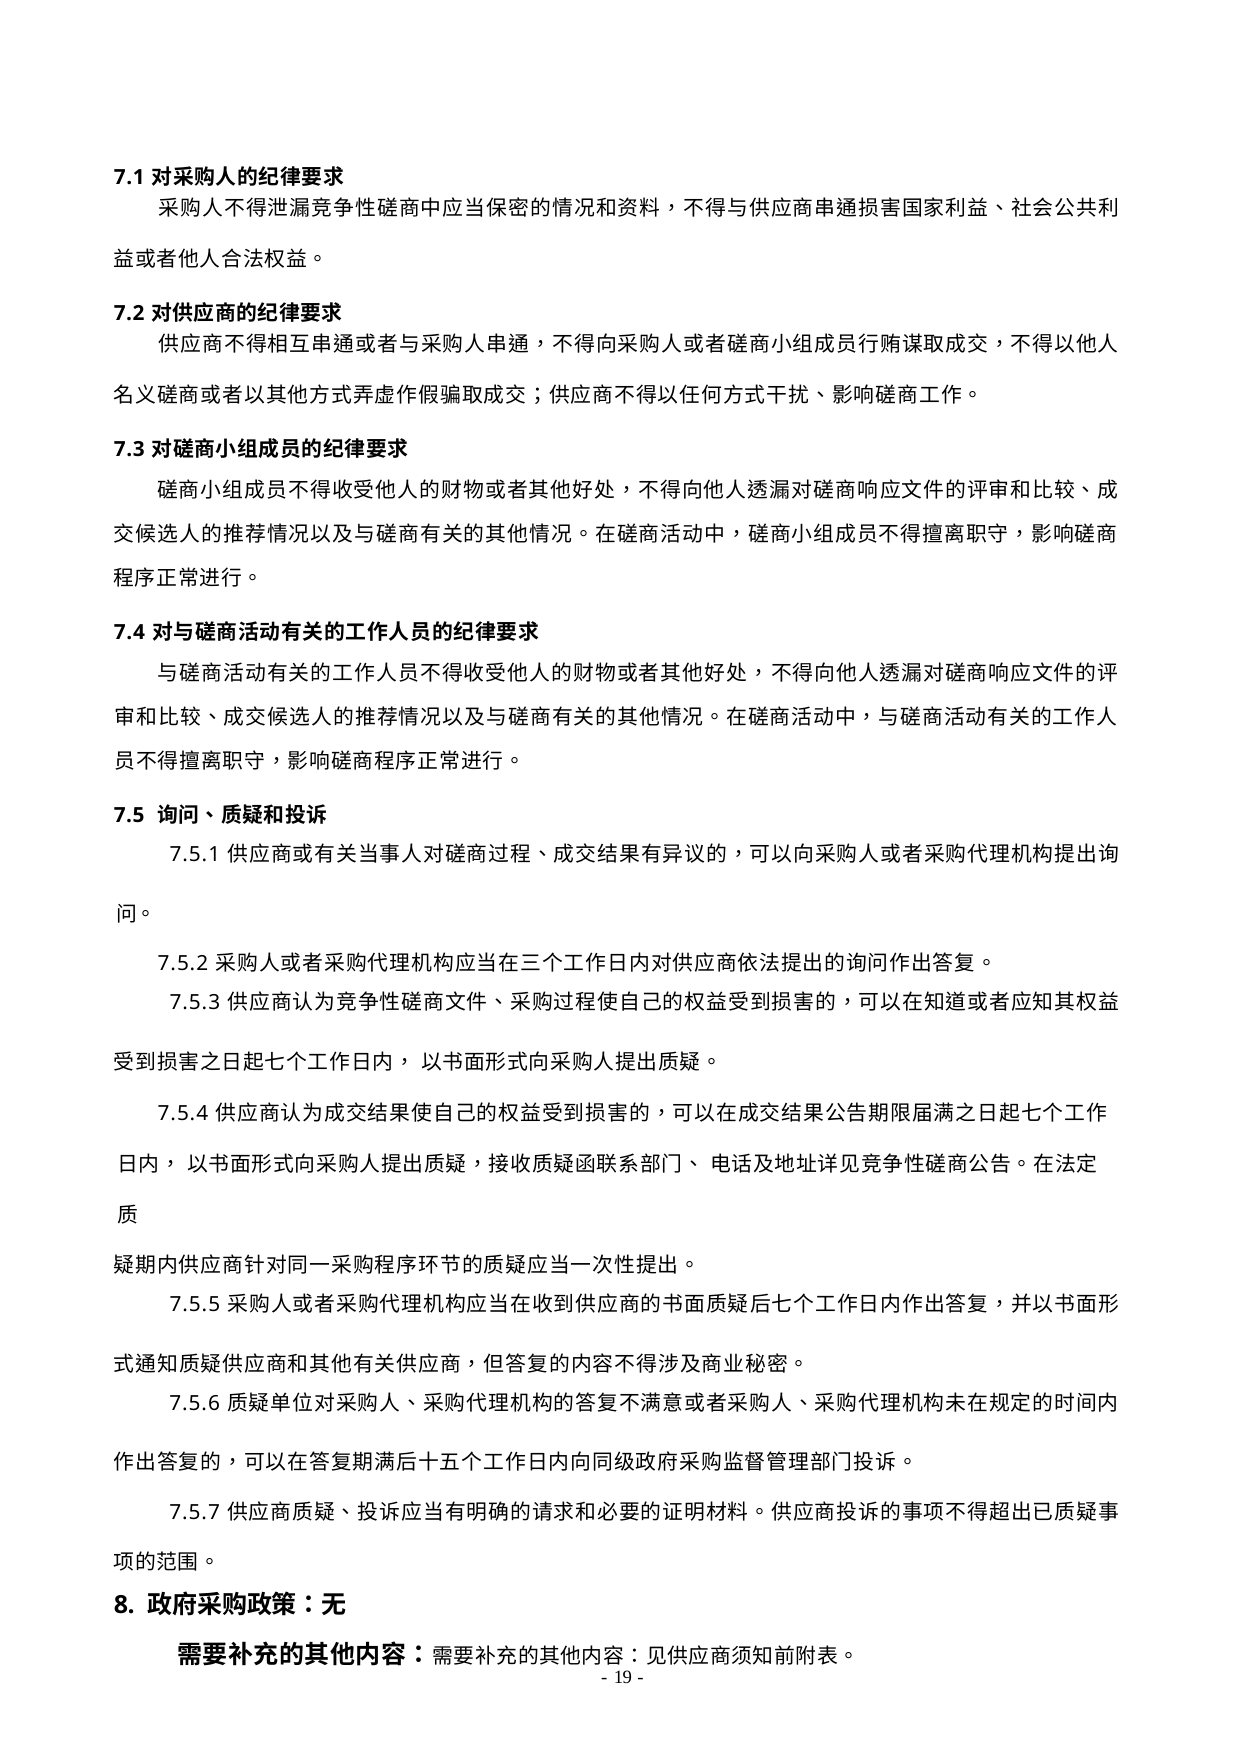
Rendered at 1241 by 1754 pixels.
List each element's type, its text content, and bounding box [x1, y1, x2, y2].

text 7.3 对磋商小组成员的纪律要求 [114, 435, 1119, 462]
text 项的范围。 [114, 1548, 1119, 1575]
text 员不得擅离职守，影响磋商程序正常进行。 [114, 747, 1119, 773]
text 需要补充的其他内容：需要补充的其他内容：见供应商须知前附表。 [177, 1638, 1119, 1669]
text 式通知质疑供应商和其他有关供应商，但答复的内容不得涉及商业秘密。 [114, 1350, 1119, 1376]
text 8. 政府采购政策：无 [113, 1588, 1119, 1619]
text 7.4 对与磋商活动有关的工作人员的纪律要求 [114, 618, 1119, 645]
text 7.5.3 供应商认为竞争性磋商文件、采购过程使自己的权益受到损害的，可以在知道或者应知其权益 [113, 999, 1119, 1048]
text 7.5.5 采购人或者采购代理机构应当在收到供应商的书面质疑后七个工作日内作出答复，并以书面形 [113, 1301, 1119, 1350]
text 7.5.1 供应商或有关当事人对磋商过程、成交结果有异议的，可以向采购人或者采购代理机构提出询 [113, 851, 1119, 899]
text 名义磋商或者以其他方式弄虚作假骗取成交；供应商不得以任何方式干扰、影响磋商工作。 [113, 381, 1119, 408]
text 采购人不得泄漏竞争性磋商中应当保密的情况和资料，不得与供应商串通损害国家利益、社会公共利 [113, 203, 1118, 245]
text 7.5.6 质疑单位对采购人、采购代理机构的答复不满意或者采购人、采购代理机构未在规定的时间内 [113, 1400, 1118, 1448]
text 与磋商活动有关的工作人员不得收受他人的财物或者其他好处，不得向他人透漏对磋商响应文件的评 审和比较、成交候选人的推荐情况以及与磋商有关的其他情况。在磋商活动中，与磋商活动有关的工作人 [114, 658, 1118, 731]
text 益或者他人合法权益。 [113, 245, 1119, 272]
text 7.5.7 供应商质疑、投诉应当有明确的请求和必要的证明材料。供应商投诉的事项不得超出已质疑事 [113, 1498, 1118, 1525]
text 7.5.2 采购人或者采购代理机构应当在三个工作日内对供应商依法提出的询问作出答复。 [157, 949, 1119, 976]
text 程序正常进行。 [113, 564, 1119, 591]
text 作出答复的，可以在答复期满后十五个工作日内向同级政府采购监督管理部门投诉。 [113, 1448, 1119, 1475]
text 7.5 询问、质疑和投诉 [114, 801, 1119, 828]
text 疑期内供应商针对同一采购程序环节的质疑应当一次性提出。 [113, 1251, 1119, 1278]
text 问。 [116, 899, 1119, 926]
text 7.5.4 供应商认为成交结果使自己的权益受到损害的，可以在成交结果公告期限届满之日起七个工作 日内， 以书面形式向采购人提出质疑，接收质疑函联系部门、 电话及地址详见竞争性磋商公告。在法定质 [117, 1098, 1119, 1228]
text 7.1 对采购人的纪律要求 [114, 163, 1119, 190]
text 供应商不得相互串通或者与采购人串通，不得向采购人或者磋商小组成员行贿谋取成交，不得以他人 [113, 339, 1118, 381]
text 磋商小组成员不得收受他人的财物或者其他好处，不得向他人透漏对磋商响应文件的评审和比较、成 交候选人的推荐情况以及与磋商有关的其他情况。在磋商活动中，磋商小组成员不得擅离职守，影响磋商 [114, 475, 1118, 548]
text 受到损害之日起七个工作日内， 以书面形式向采购人提出质疑。 [114, 1048, 1119, 1074]
text 7.2 对供应商的纪律要求 [114, 299, 1119, 326]
